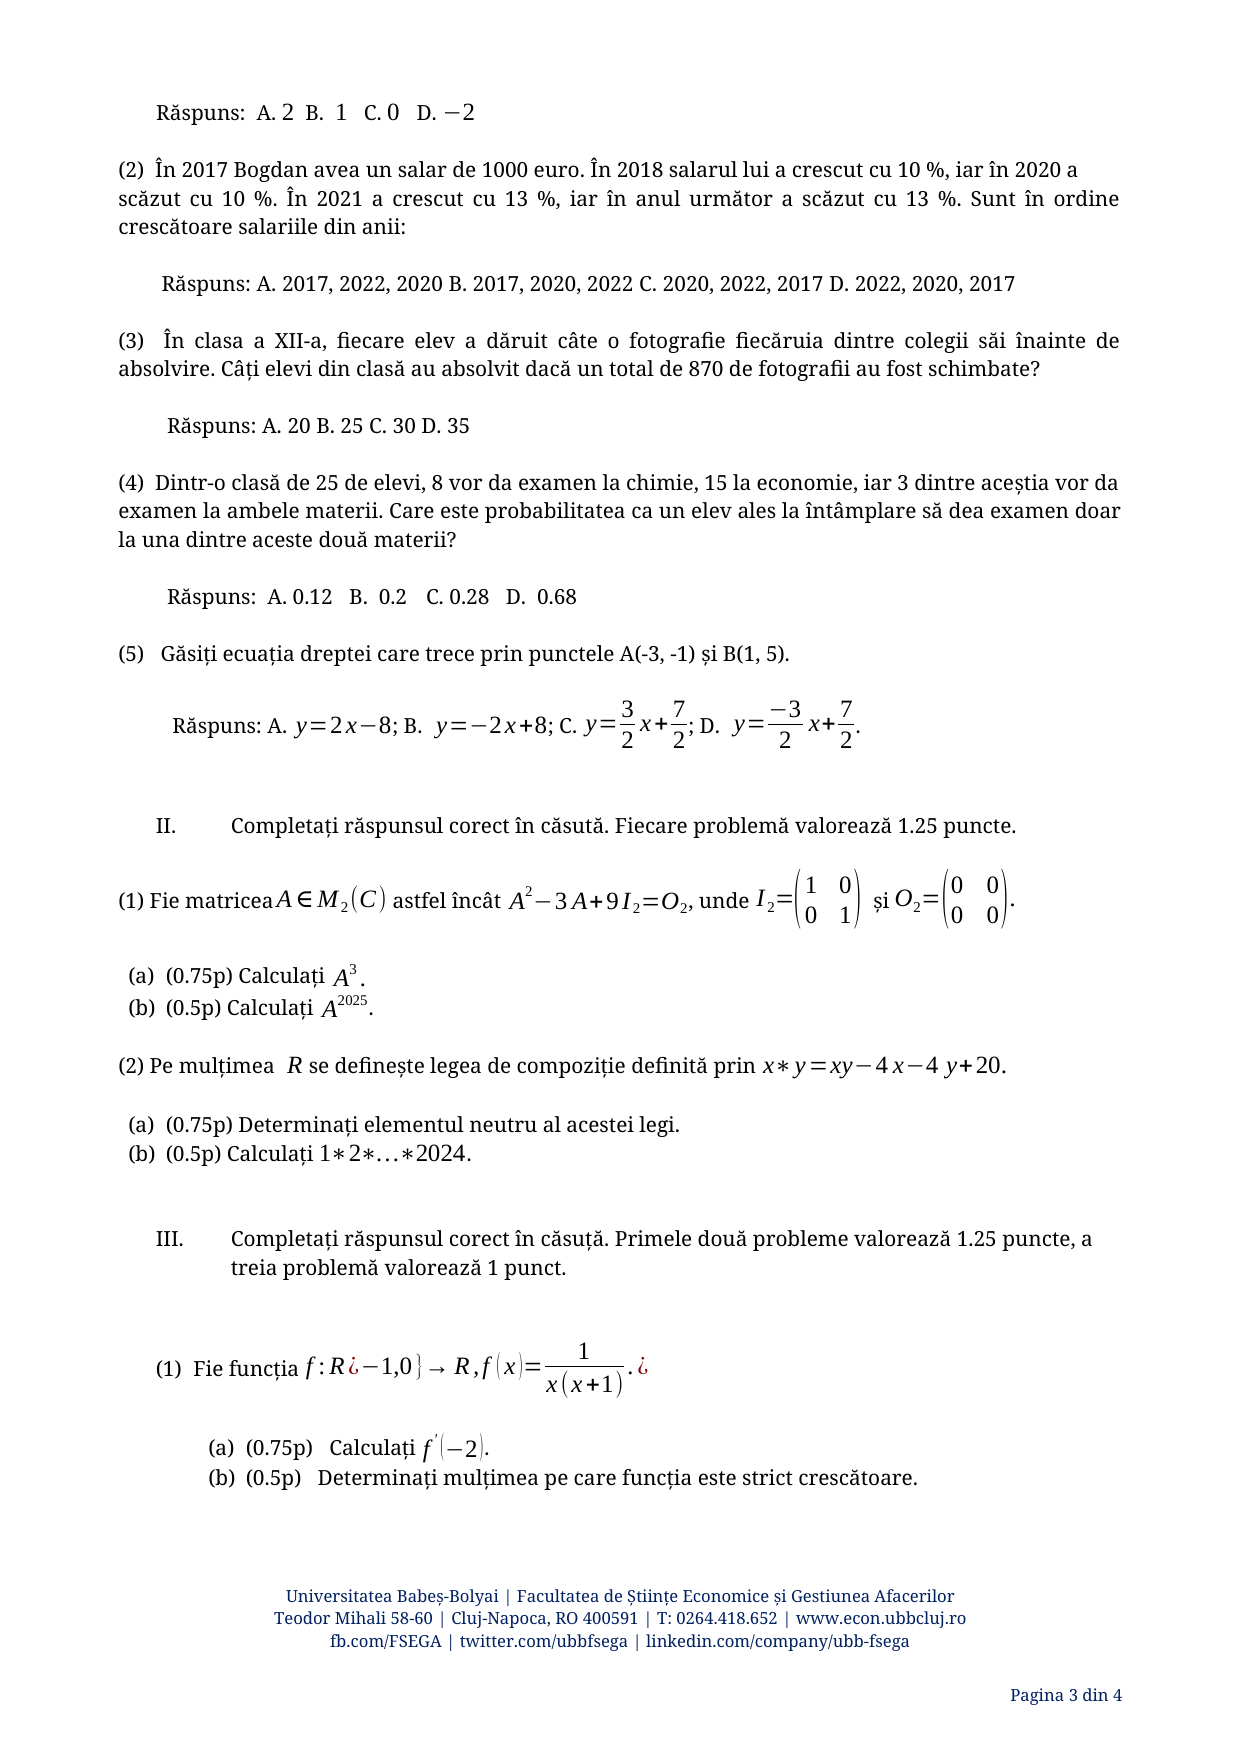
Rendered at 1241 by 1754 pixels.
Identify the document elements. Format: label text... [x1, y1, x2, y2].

text Răspuns: A. 2017, 2022, 2020 B. 2017, 2020, 2022 C. 2020, 2022, 2017 D. 2022, 2020, 2017 [118, 269, 1122, 297]
text scăzut cu 10 %. În 2021 a crescut cu 13 %, iar în anul următor a scăzut cu 13 %. Sunt în ordine crescătoare salariile din anii: [118, 184, 1122, 241]
text (2) În 2017 Bogdan avea un salar de 1000 euro. În 2018 salarul lui a crescut cu 10 %, iar în 2020 a [118, 155, 1122, 184]
list Fie funcția [156, 1338, 1122, 1399]
list (0.75p) Calculați [128, 960, 1122, 991]
list (0.5p) Calculați . [128, 991, 1122, 1022]
text (3) În clasa a XII-a, fiecare elev a dăruit câte o fotografie fiecăruia dintre colegii săi înainte de absolvire. Câți elevi din clasă au absolvit dacă un total de 870 de fotografii au fost schimbate? [118, 326, 1122, 383]
text (4) Dintr-o clasă de 25 de elevi, 8 vor da examen la chimie, 15 la economie, iar 3 dintre aceștia vor da [118, 468, 1122, 497]
list Completați răspunsul corect în căsuță. Primele două probleme valorează 1.25 puncte, a treia problemă valorează 1 punct. [156, 1224, 1122, 1281]
text (2) Pe mulțimea se definește legea de compoziție definită prin [118, 1051, 1122, 1079]
text (1) Fie matricea astfel încât , unde și [118, 868, 1122, 932]
text Răspuns: A. B. C. D. [118, 98, 1122, 127]
list (0.5p) Calculați . [128, 1139, 1122, 1167]
list Completați răspunsul corect în căsută. Fiecare problemă valorează 1.25 puncte. [156, 811, 1122, 840]
list (0.75p) Calculați . [208, 1431, 1122, 1463]
list (0.75p) Determinați elementul neutru al acestei legi. [128, 1111, 1122, 1139]
text Răspuns: A. ; B. ; C. ; D. . [118, 696, 1122, 754]
text examen la ambele materii. Care este probabilitatea ca un elev ales la întâmplare să dea examen doar la una dintre aceste două materii? [118, 497, 1122, 553]
text Răspuns: A. 20 B. 25 C. 30 D. 35 [118, 411, 1122, 440]
list (0.5p) Determinați mulțimea pe care funcția este strict crescătoare. [208, 1463, 1122, 1492]
text (5) Găsiți ecuația dreptei care trece prin punctele A(-3, -1) și B(1, 5). [118, 639, 1122, 667]
text Răspuns: A. 0.12 B. 0.2 C. 0.28 D. 0.68 [118, 582, 1122, 610]
